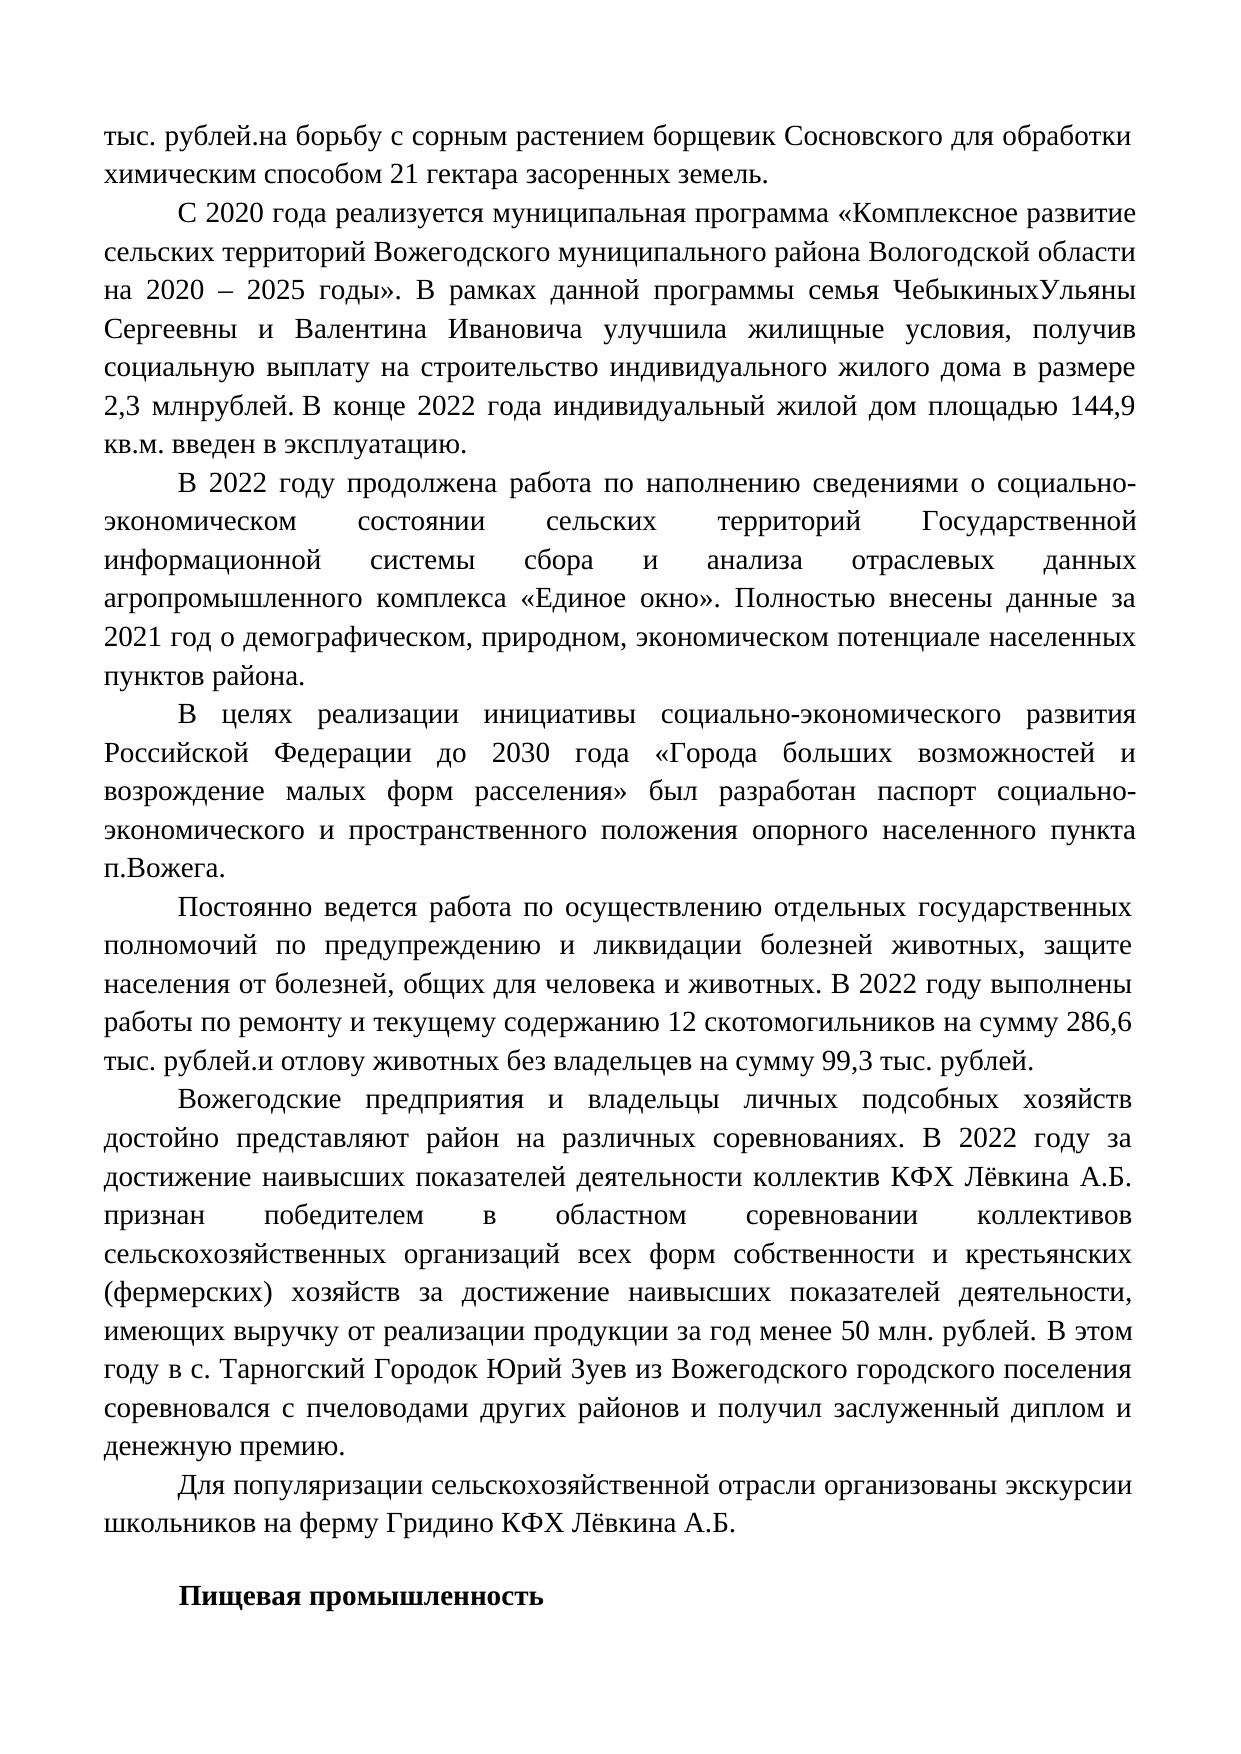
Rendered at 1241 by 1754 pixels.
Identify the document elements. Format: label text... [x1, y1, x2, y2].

text В целях реализации инициативы социально-экономического развития Российской Федерации до 2030 года «Города больших возможностей и возрождение малых форм расселения» был разработан паспорт социально-экономического и пространственного положения опорного населенного пункта п.Вожега. [103, 696, 1137, 884]
text В 2022 году продолжена работа по наполнению сведениями о социально-экономическом состоянии сельских территорий Государственной информационной системы сбора и анализа отраслевых данных агропромышленного комплекса «Единое окно». Полностью внесены данные за 2021 год о демографическом, природном, экономическом потенциале населенных пунктов района. [103, 465, 1137, 691]
text Пищевая промышленность [103, 1578, 1137, 1611]
text Вожегодские предприятия и владельцы личных подсобных хозяйств достойно представляют район на различных соревнованиях. В 2022 году за достижение наивысших показателей деятельности коллектив КФХ Лёвкина А.Б. признан победителем в областном соревновании коллективов сельскохозяйственных организаций всех форм собственности и крестьянских (фермерских) хозяйств за достижение наивысших показателей деятельности, имеющих выручку от реализации продукции за год менее 50 млн. рублей. В этом году в с. Тарногский Городок Юрий Зуев из Вожегодского городского поселения соревновался с пчеловодами других районов и получил заслуженный диплом и денежную премию. [103, 1082, 1133, 1462]
text Постоянно ведется работа по осуществлению отдельных государственных полномочий по предупреждению и ликвидации болезней животных, защите населения от болезней, общих для человека и животных. В 2022 году выполнены работы по ремонту и текущему содержанию 12 скотомогильников на сумму 286,6 тыс. рублей.и отлову животных без владельцев на сумму 99,3 тыс. рублей. [103, 889, 1133, 1077]
text С 2020 года реализуется муниципальная программа «Комплексное развитие сельских территорий Вожегодского муниципального района Вологодской области на 2020 – 2025 годы». В рамках данной программы семья ЧебыкиныхУльяны Сергеевны и Валентина Ивановича улучшила жилищные условия, получив социальную выплату на строительство индивидуального жилого дома в размере 2,3 млнрублей. В конце 2022 года индивидуальный жилой дом площадью 144,9 кв.м. введен в эксплуатацию. [103, 195, 1137, 460]
text Для популяризации сельскохозяйственной отрасли организованы экскурсии школьников на ферму Гридино КФХ Лёвкина А.Б. [103, 1467, 1133, 1539]
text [103, 118, 1133, 190]
